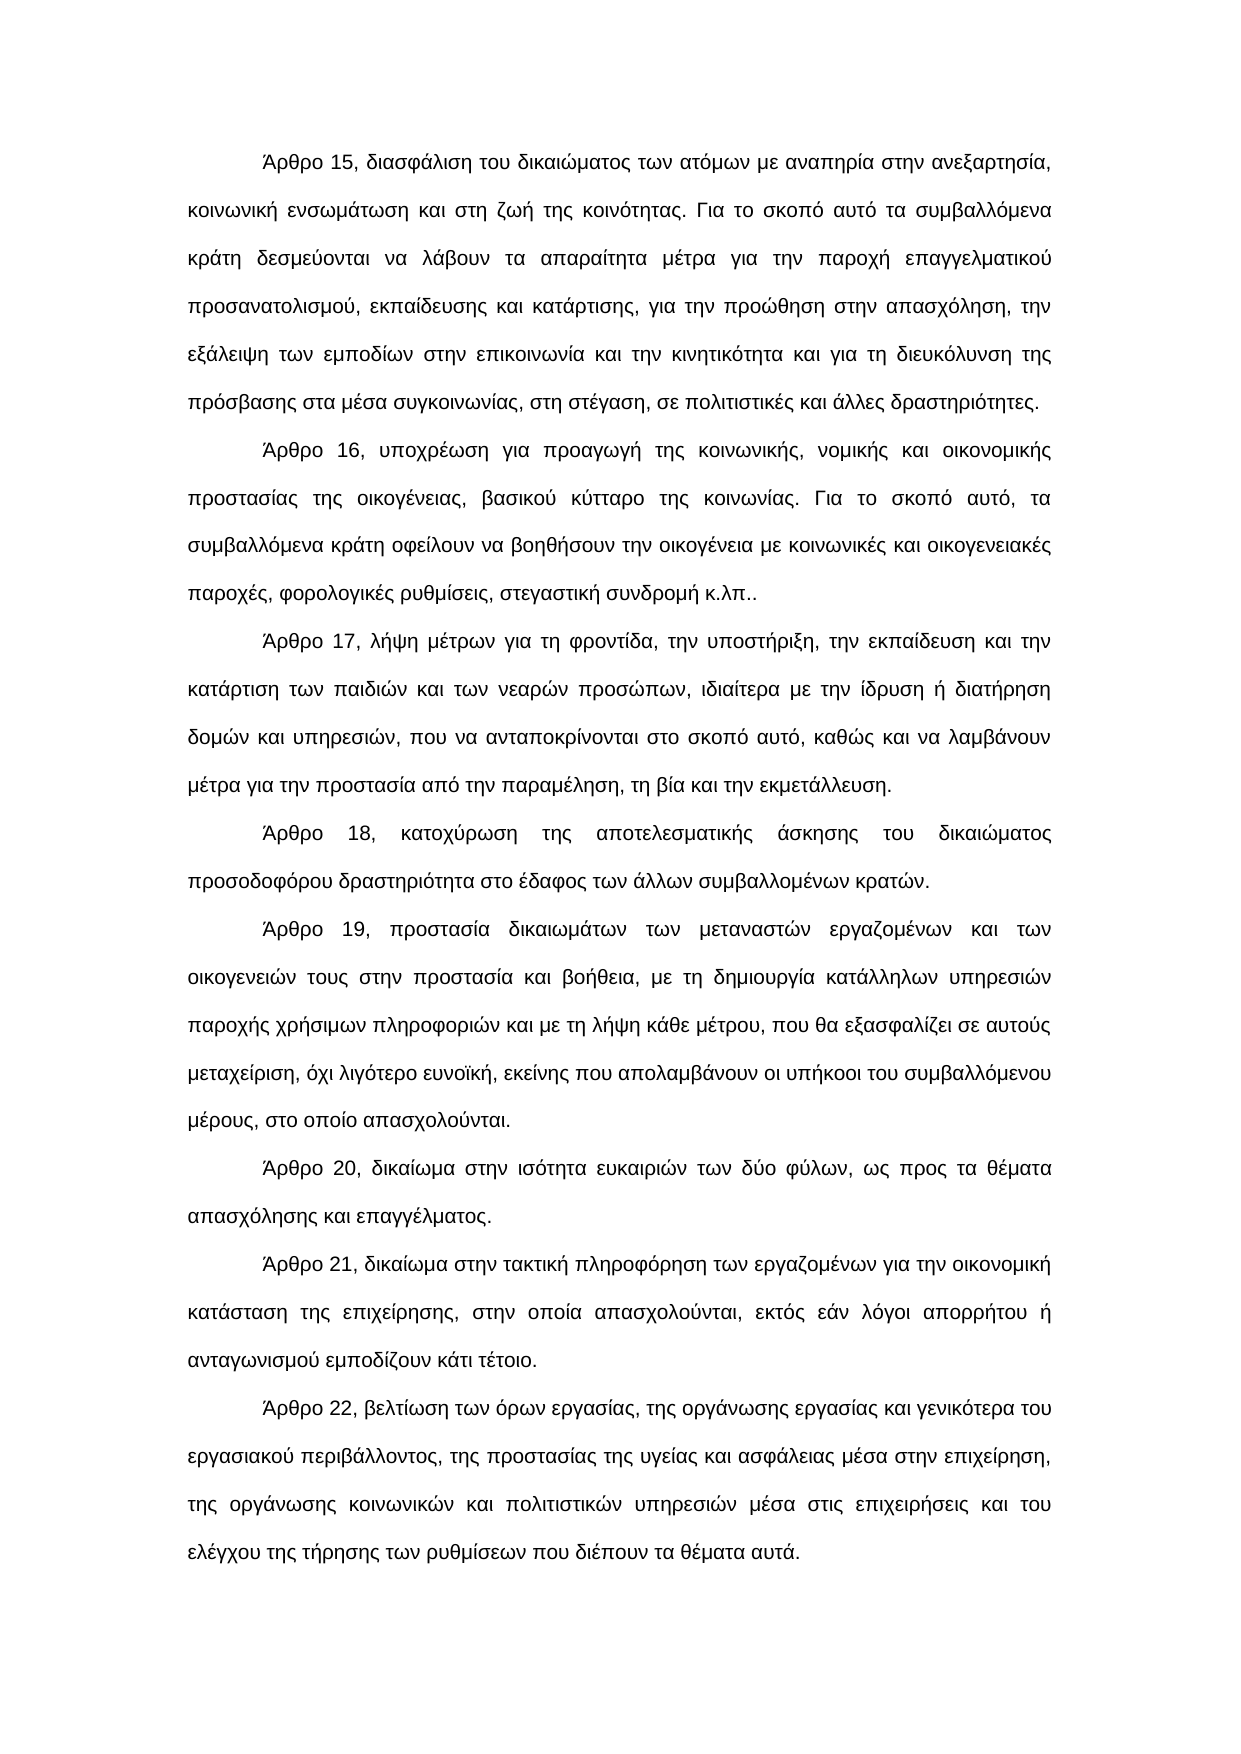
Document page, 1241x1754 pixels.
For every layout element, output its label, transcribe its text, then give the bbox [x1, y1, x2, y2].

text Άρθρο 15, διασφάλιση του δικαιώματος των ατόμων με αναπηρία στην ανεξαρτησία, κοινωνική ενσωμάτωση και στη ζωή της κοινότητας. Για το σκοπό αυτό τα συμβαλλόμενα κράτη δεσμεύονται να λάβουν τα απαραίτητα μέτρα για την παροχή επαγγελματικού προσανατολισμού, εκπαίδευσης και κατάρτισης, για την προώθηση στην απασχόληση, την εξάλειψη των εμποδίων στην επικοινωνία και την κινητικότητα και για τη διευκόλυνση της πρόσβασης στα μέσα συγκοινωνίας, στη στέγαση, σε πολιτιστικές και άλλες δραστηριότητες. [187, 150, 1053, 413]
text Άρθρο 22, βελτίωση των όρων εργασίας, της οργάνωσης εργασίας και γενικότερα του εργασιακού περιβάλλοντος, της προστασίας της υγείας και ασφάλειας μέσα στην επιχείρηση, της οργάνωσης κοινωνικών και πολιτιστικών υπηρεσιών μέσα στις επιχειρήσεις και του ελέγχου της τήρησης των ρυθμίσεων που διέπουν τα θέματα αυτά. [187, 1396, 1053, 1563]
text Άρθρο 20, δικαίωμα στην ισότητα ευκαιριών των δύο φύλων, ως προς τα θέματα απασχόλησης και επαγγέλματος. [187, 1156, 1053, 1228]
text Άρθρο 18, κατοχύρωση της αποτελεσματικής άσκησης του δικαιώματος προσοδοφόρου δραστηριότητα στο έδαφος των άλλων συμβαλλομένων κρατών. [187, 821, 1053, 893]
text Άρθρο 19, προστασία δικαιωμάτων των μεταναστών εργαζομένων και των οικογενειών τους στην προστασία και βοήθεια, με τη δημιουργία κατάλληλων υπηρεσιών παροχής χρήσιμων πληροφοριών και με τη λήψη κάθε μέτρου, που θα εξασφαλίζει σε αυτούς μεταχείριση, όχι λιγότερο ευνοϊκή, εκείνης που απολαμβάνουν οι υπήκοοι του συμβαλλόμενου μέρους, στο οποίο απασχολούνται. [187, 917, 1053, 1132]
text Άρθρο 21, δικαίωμα στην τακτική πληροφόρηση των εργαζομένων για την οικονομική κατάσταση της επιχείρησης, στην οποία απασχολούνται, εκτός εάν λόγοι απορρήτου ή ανταγωνισμού εμποδίζουν κάτι τέτοιο. [187, 1252, 1053, 1372]
text Άρθρο 16, υποχρέωση για προαγωγή της κοινωνικής, νομικής και οικονομικής προστασίας της οικογένειας, βασικού κύτταρο της κοινωνίας. Για το σκοπό αυτό, τα συμβαλλόμενα κράτη οφείλουν να βοηθήσουν την οικογένεια με κοινωνικές και οικογενειακές παροχές, φορολογικές ρυθμίσεις, στεγαστική συνδρομή κ.λπ.. [187, 437, 1053, 605]
text Άρθρο 17, λήψη μέτρων για τη φροντίδα, την υποστήριξη, την εκπαίδευση και την κατάρτιση των παιδιών και των νεαρών προσώπων, ιδιαίτερα με την ίδρυση ή διατήρηση δομών και υπηρεσιών, που να ανταποκρίνονται στο σκοπό αυτό, καθώς και να λαμβάνουν μέτρα για την προστασία από την παραμέληση, τη βία και την εκμετάλλευση. [187, 629, 1053, 797]
